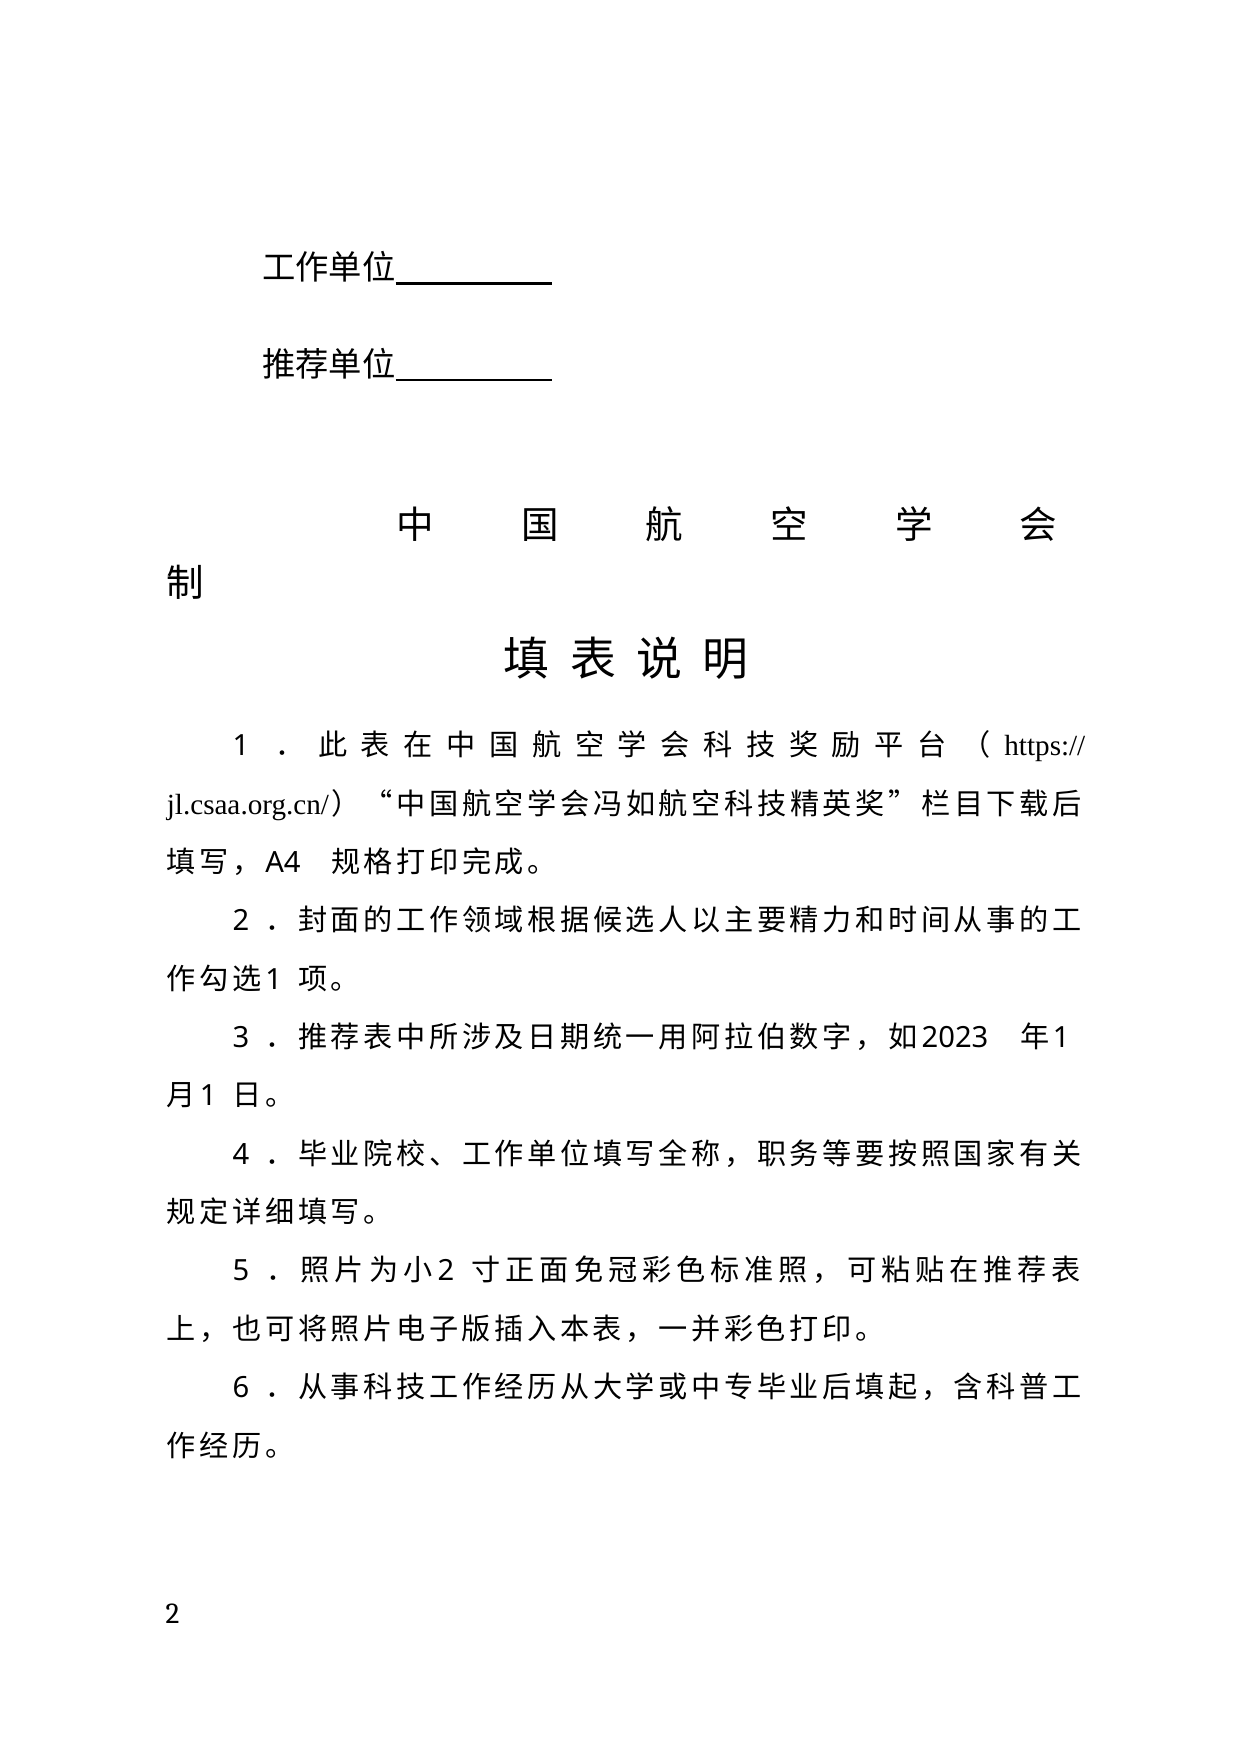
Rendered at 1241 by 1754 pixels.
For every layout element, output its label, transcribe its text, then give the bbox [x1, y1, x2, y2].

text 4．毕业院校、工作单位填写全称，职务等要按照国家有关规定详细填写。 [167, 1122, 1085, 1239]
text 推荐单位 [167, 338, 1085, 386]
text 工作单位 [167, 241, 1085, 289]
text 中 国 航 空 学 会 制 [167, 493, 1085, 609]
text 2．封面的工作领域根据候选人以主要精力和时间从事的工作勾选1项。 [167, 889, 1085, 1006]
text 5．照片为小2寸正面免冠彩色标准照，可粘贴在推荐表上，也可将照片电子版插入本表，一并彩色打印。 [167, 1239, 1085, 1356]
text 3．推荐表中所涉及日期统一用阿拉伯数字，如2023年1月1日。 [167, 1006, 1085, 1122]
text 填 表 说 明 [167, 639, 1085, 685]
text 6．从事科技工作经历从大学或中专毕业后填起，含科普工作经历。 [167, 1356, 1085, 1472]
text 1．此表在中国航空学会科技奖励平台（https://jl.csaa.org.cn/）“中国航空学会冯如航空科技精英奖”栏目下载后填写，A4规格打印完成。 [167, 714, 1085, 889]
